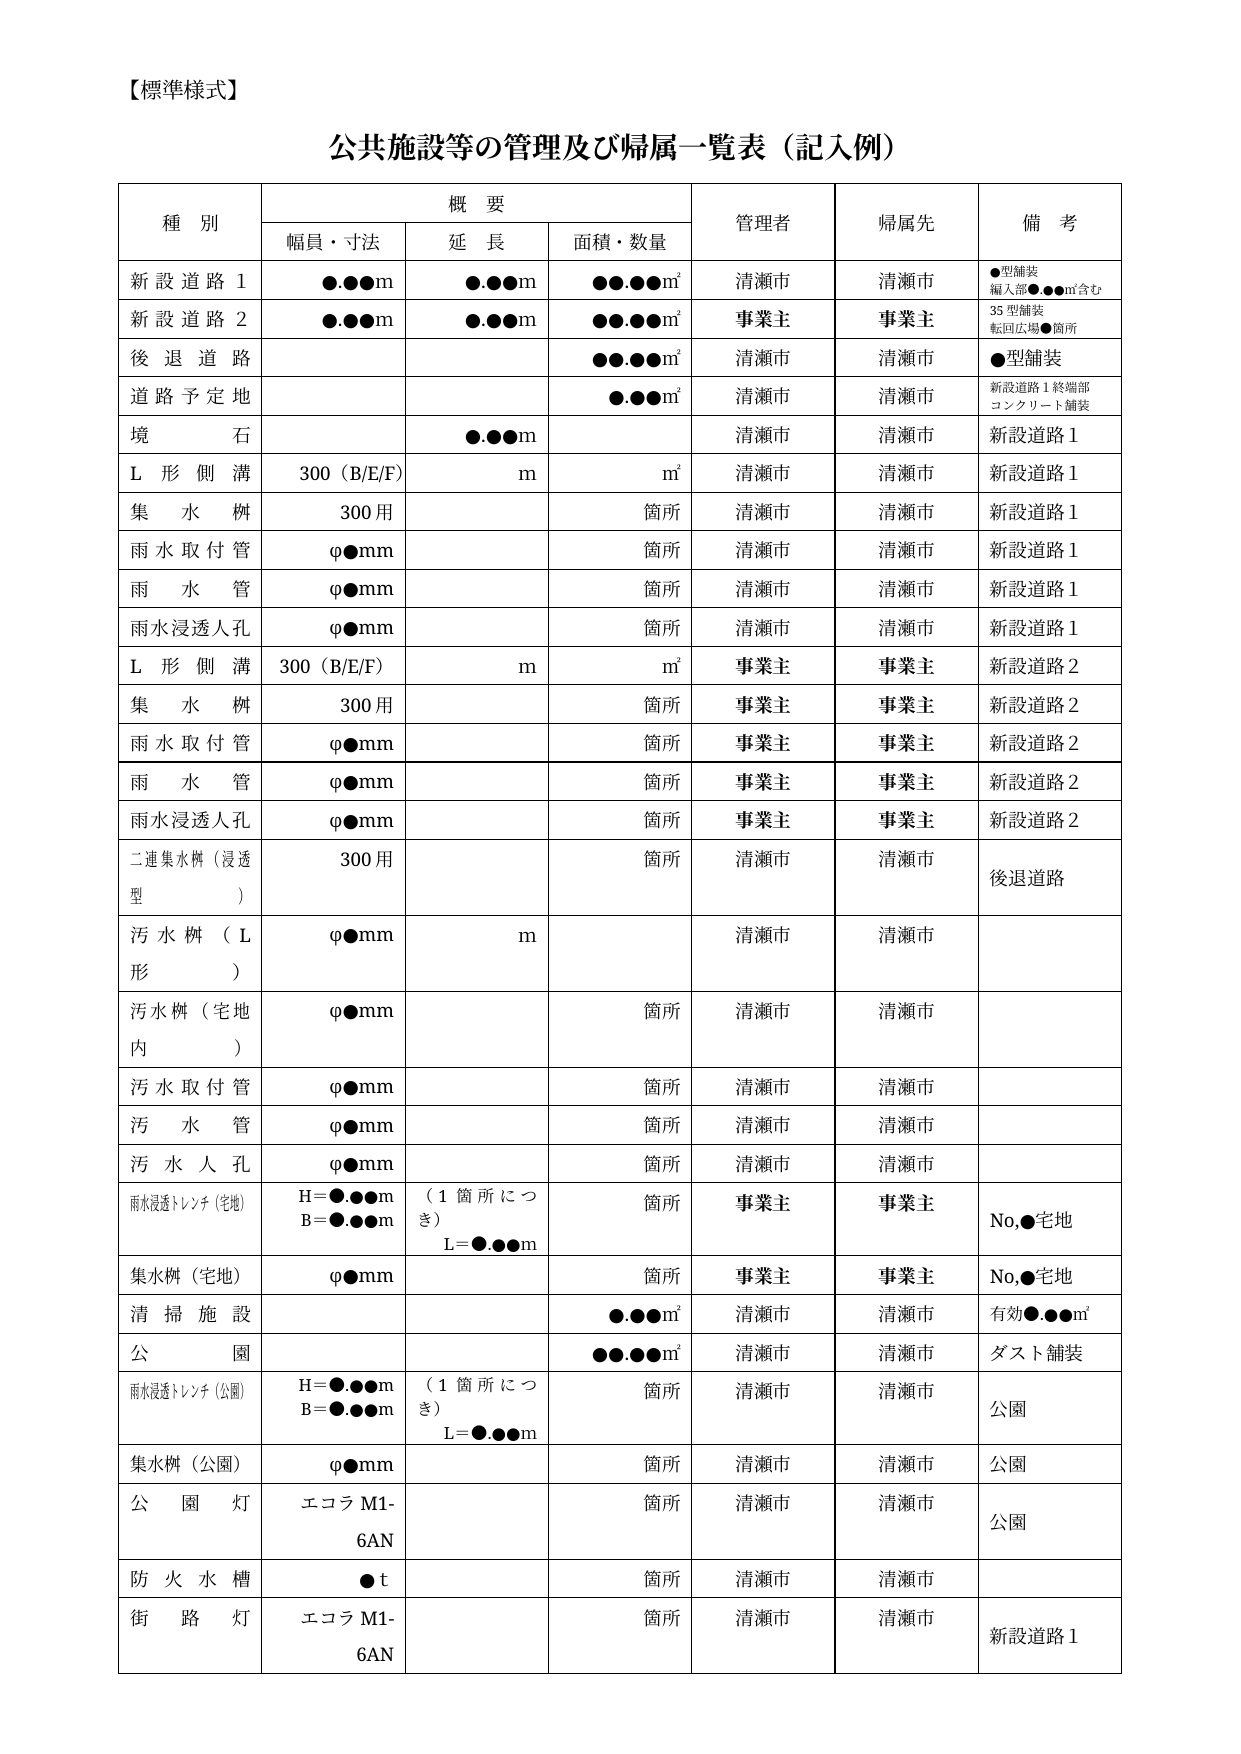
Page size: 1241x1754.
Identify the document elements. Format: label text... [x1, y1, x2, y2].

table_cell 清瀬市 [692, 840, 834, 914]
table_cell 事業主 [692, 801, 834, 838]
table_cell 箇所 [549, 570, 691, 607]
table_cell [406, 1484, 548, 1559]
table_cell 事業主 [692, 300, 834, 337]
table_cell [406, 1334, 548, 1371]
table_cell 事業主 [836, 685, 978, 723]
table_cell [262, 377, 405, 414]
table_cell φ●mm [262, 992, 405, 1067]
table_cell 300（B/E/F） [262, 454, 405, 492]
table_cell ｍ [406, 916, 548, 991]
table_cell 新設道路１ [979, 531, 1121, 569]
table_cell 防火水槽 [119, 1560, 261, 1597]
table_cell 公園灯 [119, 1484, 261, 1559]
table_cell L形側溝 [119, 454, 261, 492]
table_cell 箇所 [549, 1560, 691, 1597]
table_header 備 考 [979, 184, 1121, 260]
table_cell 清瀬市 [692, 916, 834, 991]
table_cell 公園 [979, 1445, 1121, 1483]
table_cell φ●mm [262, 724, 405, 761]
table_cell 集水桝（宅地） [119, 1256, 261, 1294]
table_cell 清瀬市 [836, 1106, 978, 1144]
table_cell 事業主 [692, 1256, 834, 1294]
table_cell φ●mm [262, 801, 405, 838]
table_cell [406, 1295, 548, 1332]
table_cell 清瀬市 [692, 339, 834, 376]
table_cell 新設道路２ [979, 763, 1121, 800]
table_cell [406, 992, 548, 1067]
table_cell 集水桝（公園） [119, 1445, 261, 1483]
table_cell 箇所 [549, 840, 691, 914]
table_cell 清瀬市 [692, 992, 834, 1067]
table_cell 清瀬市 [836, 1145, 978, 1182]
table_cell 新設道路１ [979, 1598, 1121, 1673]
table_header 帰属先 [836, 184, 978, 260]
table_cell H＝●.●●m B＝●.●●m [262, 1372, 405, 1444]
table_cell [549, 916, 691, 991]
table_cell [406, 1256, 548, 1294]
table_cell L形側溝 [119, 647, 261, 684]
table_cell 清瀬市 [692, 454, 834, 492]
table_cell ●.●●ｍ [406, 416, 548, 453]
table_cell 清瀬市 [836, 1068, 978, 1105]
table_cell 事業主 [836, 724, 978, 761]
table_cell 箇所 [549, 1484, 691, 1559]
table_cell ●.●●㎡ [549, 1295, 691, 1332]
table_cell φ●mm [262, 570, 405, 607]
table_cell ｍ [406, 647, 548, 684]
table_cell 新設道路２ [979, 801, 1121, 838]
table_cell ●ｔ [262, 1560, 405, 1597]
table_cell [406, 1106, 548, 1144]
table_cell 清瀬市 [836, 570, 978, 607]
table_header 管理者 [692, 184, 834, 260]
table_cell φ●mm [262, 1256, 405, 1294]
table_cell ●.●●ｍ [406, 261, 548, 299]
table_cell 清瀬市 [836, 608, 978, 646]
table_cell 汚水桝（宅地内） [119, 992, 261, 1067]
table_cell ●.●●ｍ [262, 261, 405, 299]
table_cell 延 長 [406, 223, 548, 260]
table_cell 300用 [262, 493, 405, 530]
table_cell 事業主 [836, 1256, 978, 1294]
table_cell 清瀬市 [836, 377, 978, 414]
text 公共施設等の管理及び帰属一覧表（記入例） [118, 108, 1122, 183]
table_cell 公園 [119, 1334, 261, 1371]
table_cell No,●宅地 [979, 1256, 1121, 1294]
table_cell 清瀬市 [692, 570, 834, 607]
text 【標準様式】 [118, 71, 1122, 108]
table_cell 事業主 [692, 1183, 834, 1255]
table_cell 300用 [262, 685, 405, 723]
table_cell 清瀬市 [836, 916, 978, 991]
table_cell 清瀬市 [836, 992, 978, 1067]
table_cell H＝●.●●m B＝●.●●m [262, 1183, 405, 1255]
table_cell 雨水取付管 [119, 531, 261, 569]
table_cell 清瀬市 [836, 1372, 978, 1444]
table_cell 雨水浸透トレンチ（公園） [119, 1372, 261, 1444]
table_cell [406, 608, 548, 646]
table_cell エコラM1-6AN [262, 1484, 405, 1559]
table_cell 事業主 [836, 300, 978, 337]
table_cell 新設道路２ [979, 647, 1121, 684]
table_cell 清瀬市 [692, 416, 834, 453]
table_cell 事業主 [836, 801, 978, 838]
table_header 種 別 [119, 184, 261, 260]
table_cell 箇所 [549, 1372, 691, 1444]
table_cell 箇所 [549, 801, 691, 838]
table_cell [979, 992, 1121, 1067]
table_cell 清瀬市 [692, 1145, 834, 1182]
table_cell [406, 1560, 548, 1597]
table_cell 清瀬市 [692, 1295, 834, 1332]
table_cell [262, 1295, 405, 1332]
table_cell 新設道路２ [979, 724, 1121, 761]
table_cell 箇所 [549, 1183, 691, 1255]
table_cell ●.●●㎡ [549, 377, 691, 414]
table_cell 清瀬市 [836, 454, 978, 492]
table_cell 二連集水桝（浸透型） [119, 840, 261, 914]
table_cell 汚水管 [119, 1106, 261, 1144]
table_cell 35型舗装 転回広場●箇所 [979, 300, 1121, 337]
table_cell 幅員・寸法 [262, 223, 405, 260]
table_cell [406, 724, 548, 761]
table_cell 清瀬市 [836, 339, 978, 376]
table_cell 事業主 [836, 763, 978, 800]
table_cell 新設道路１ [979, 608, 1121, 646]
table_cell [406, 377, 548, 414]
table_cell [262, 416, 405, 453]
table_cell [262, 1334, 405, 1371]
table_cell φ●mm [262, 763, 405, 800]
table_cell 箇所 [549, 531, 691, 569]
table_cell [406, 763, 548, 800]
table_cell 雨水浸透トレンチ（宅地） [119, 1183, 261, 1255]
table_cell 箇所 [549, 992, 691, 1067]
table_cell [406, 531, 548, 569]
table_cell [262, 339, 405, 376]
table_cell [979, 916, 1121, 991]
table_cell 清瀬市 [836, 1484, 978, 1559]
table_cell φ●mm [262, 1068, 405, 1105]
table_cell 清瀬市 [692, 261, 834, 299]
table_cell [406, 840, 548, 914]
table_cell 事業主 [692, 685, 834, 723]
table_cell 箇所 [549, 1106, 691, 1144]
table_cell ㎡ [549, 647, 691, 684]
table_cell 清掃施設 [119, 1295, 261, 1332]
table_cell 街路灯 [119, 1598, 261, 1673]
table_cell 清瀬市 [836, 1560, 978, 1597]
table_cell ●●.●●㎡ [549, 339, 691, 376]
table_cell 箇所 [549, 724, 691, 761]
table_cell ●.●●ｍ [406, 300, 548, 337]
table_cell 清瀬市 [692, 1445, 834, 1483]
table_cell [406, 493, 548, 530]
table_cell （1箇所につき） L＝●.●●ｍ [406, 1372, 548, 1444]
table_cell 汚水取付管 [119, 1068, 261, 1105]
table_cell （1箇所につき） L＝●.●●ｍ [406, 1183, 548, 1255]
table_cell 箇所 [549, 1256, 691, 1294]
table_cell 箇所 [549, 1598, 691, 1673]
table_cell 清瀬市 [836, 840, 978, 914]
table_cell 300（B/E/F） [262, 647, 405, 684]
table_cell [979, 1145, 1121, 1182]
table_cell 雨水管 [119, 763, 261, 800]
table_cell 清瀬市 [836, 261, 978, 299]
table_cell 事業主 [836, 1183, 978, 1255]
table_cell φ●mm [262, 531, 405, 569]
table_cell ●.●●ｍ [262, 300, 405, 337]
table_cell φ●mm [262, 1145, 405, 1182]
table_cell 清瀬市 [692, 1560, 834, 1597]
table_cell 清瀬市 [692, 1484, 834, 1559]
table_cell 汚水桝（L形） [119, 916, 261, 991]
table_cell 境石 [119, 416, 261, 453]
table_cell 清瀬市 [836, 531, 978, 569]
table_cell 清瀬市 [692, 493, 834, 530]
table_cell 清瀬市 [836, 493, 978, 530]
table_cell 箇所 [549, 608, 691, 646]
table_cell 事業主 [692, 724, 834, 761]
table_cell 清瀬市 [692, 531, 834, 569]
table_cell ●●.●●㎡ [549, 261, 691, 299]
table_cell 新設道路２ [979, 685, 1121, 723]
table_cell [979, 1560, 1121, 1597]
table_cell 事業主 [692, 647, 834, 684]
table_cell φ●mm [262, 608, 405, 646]
table_cell 新設道路２ [119, 300, 261, 337]
table_cell [406, 1145, 548, 1182]
table_cell 清瀬市 [836, 1598, 978, 1673]
table_cell 清瀬市 [836, 1334, 978, 1371]
table_cell 清瀬市 [692, 1106, 834, 1144]
table_cell 後退道路 [119, 339, 261, 376]
table_cell [406, 1598, 548, 1673]
table_cell 新設道路１終端部 コンクリート舗装 [979, 377, 1121, 414]
table_cell [979, 1106, 1121, 1144]
table_cell 清瀬市 [836, 416, 978, 453]
table_cell 箇所 [549, 1145, 691, 1182]
table_cell 清瀬市 [836, 1295, 978, 1332]
table_cell 面積・数量 [549, 223, 691, 260]
table_cell [406, 570, 548, 607]
table_cell [406, 685, 548, 723]
table_cell 清瀬市 [692, 377, 834, 414]
table_cell φ●mm [262, 916, 405, 991]
table_cell ●●.●●㎡ [549, 300, 691, 337]
table_cell 箇所 [549, 685, 691, 723]
table_cell 清瀬市 [692, 1334, 834, 1371]
table_cell [406, 1068, 548, 1105]
table_cell 清瀬市 [692, 1598, 834, 1673]
table_cell 雨水浸透人孔 [119, 801, 261, 838]
table_cell 新設道路１ [979, 416, 1121, 453]
table_cell ダスト舗装 [979, 1334, 1121, 1371]
table_cell 清瀬市 [692, 1068, 834, 1105]
table_cell ●型舗装 [979, 339, 1121, 376]
table_cell No,●宅地 [979, 1183, 1121, 1255]
table_cell 300用 [262, 840, 405, 914]
table_cell φ●mm [262, 1445, 405, 1483]
table_cell 有効●.●●㎡ [979, 1295, 1121, 1332]
table_cell 後退道路 [979, 840, 1121, 914]
table_cell 新設道路１ [979, 493, 1121, 530]
table_cell 清瀬市 [692, 1372, 834, 1444]
table_cell 新設道路１ [119, 261, 261, 299]
table_cell [406, 1445, 548, 1483]
table_cell 汚水人孔 [119, 1145, 261, 1182]
table_header 概 要 [262, 184, 691, 222]
table_cell ㎡ [549, 454, 691, 492]
table_cell 雨水浸透人孔 [119, 608, 261, 646]
table_cell [979, 1068, 1121, 1105]
table_cell 雨水管 [119, 570, 261, 607]
table_cell ●型舗装 編入部●.●●㎡含む [979, 261, 1121, 299]
table_cell φ●mm [262, 1106, 405, 1144]
table_cell 公園 [979, 1484, 1121, 1559]
table_cell 新設道路１ [979, 570, 1121, 607]
table_cell 集水桝 [119, 685, 261, 723]
table_cell 箇所 [549, 763, 691, 800]
table_cell 箇所 [549, 493, 691, 530]
table_cell 清瀬市 [692, 608, 834, 646]
table_cell ●●.●●㎡ [549, 1334, 691, 1371]
table_cell 集水桝 [119, 493, 261, 530]
table_cell 事業主 [692, 763, 834, 800]
table_cell 箇所 [549, 1068, 691, 1105]
table_cell [549, 416, 691, 453]
table_cell 箇所 [549, 1445, 691, 1483]
table_cell 公園 [979, 1372, 1121, 1444]
table_cell ｍ [406, 454, 548, 492]
table_cell [406, 339, 548, 376]
table_cell エコラM1-6AN [262, 1598, 405, 1673]
table_cell 事業主 [836, 647, 978, 684]
table_cell 雨水取付管 [119, 724, 261, 761]
table_cell 道路予定地 [119, 377, 261, 414]
table_cell 清瀬市 [836, 1445, 978, 1483]
table_cell [406, 801, 548, 838]
table_cell 新設道路１ [979, 454, 1121, 492]
